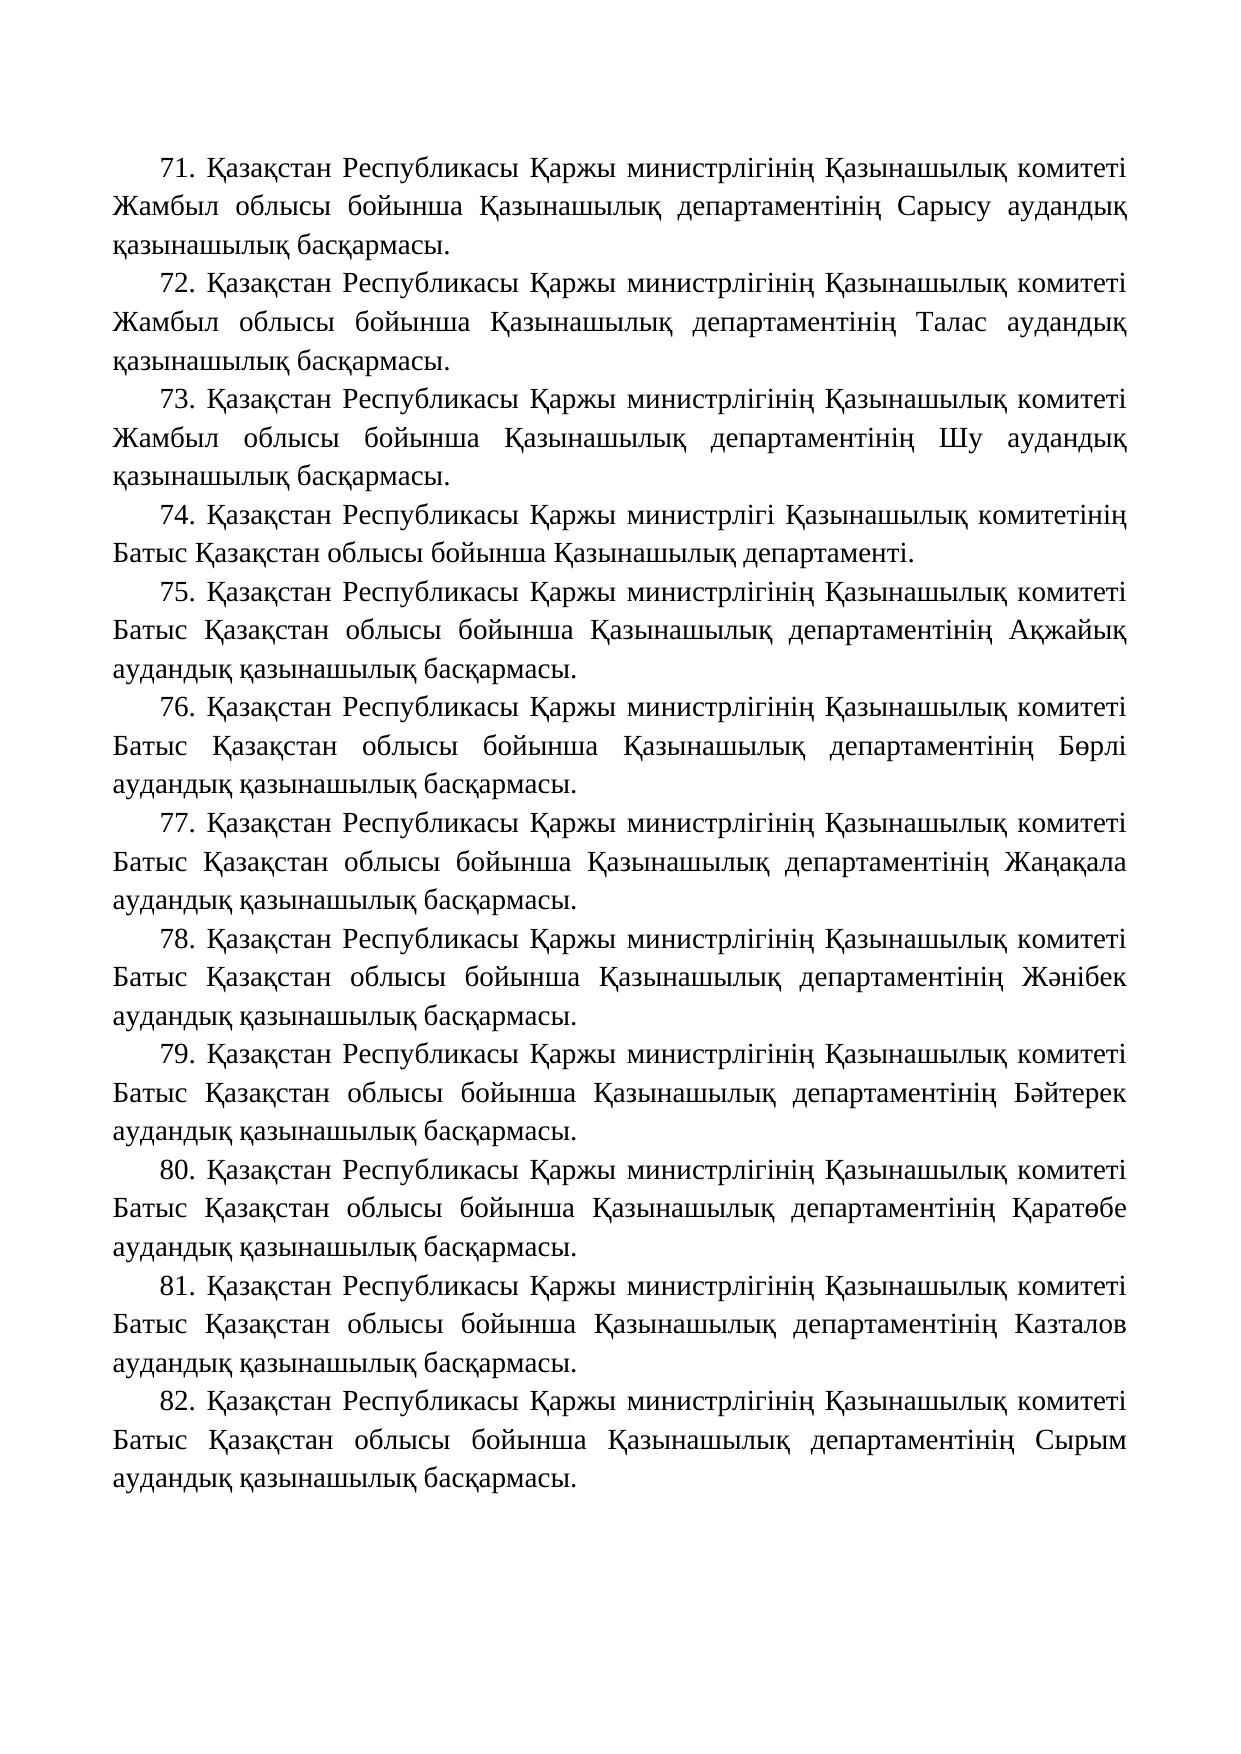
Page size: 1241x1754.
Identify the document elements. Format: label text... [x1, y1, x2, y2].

text 82. Қазақстан Республикасы Қаржы министрлігінің Қазынашылық комитеті Батыс Қазақстан облысы бойынша Қазынашылық департаментінің Сырым аудандық қазынашылық басқармасы. [112, 1383, 1128, 1494]
text 80. Қазақстан Республикасы Қаржы министрлігінің Қазынашылық комитеті Батыс Қазақстан облысы бойынша Қазынашылық департаментінің Қаратөбе аудандық қазынашылық басқармасы. [112, 1152, 1128, 1263]
text 75. Қазақстан Республикасы Қаржы министрлігінің Қазынашылық комитеті Батыс Қазақстан облысы бойынша Қазынашылық департаментінің Ақжайық аудандық қазынашылық басқармасы. [112, 574, 1128, 684]
text 72. Қазақстан Республикасы Қаржы министрлігінің Қазынашылық комитеті Жамбыл облысы бойынша Қазынашылық департаментінің Талас аудандық қазынашылық басқармасы. [112, 266, 1128, 376]
text 74. Қазақстан Республикасы Қаржы министрлігі Қазынашылық комитетінің Батыс Қазақстан облысы бойынша Қазынашылық департаменті. [112, 497, 1128, 569]
text 73. Қазақстан Республикасы Қаржы министрлігінің Қазынашылық комитеті Жамбыл облысы бойынша Қазынашылық департаментінің Шу аудандық қазынашылық басқармасы. [112, 381, 1128, 492]
text 79. Қазақстан Республикасы Қаржы министрлігінің Қазынашылық комитеті Батыс Қазақстан облысы бойынша Қазынашылық департаментінің Бәйтерек аудандық қазынашылық басқармасы. [112, 1036, 1128, 1147]
text 71. Қазақстан Республикасы Қаржы министрлігінің Қазынашылық комитеті Жамбыл облысы бойынша Қазынашылық департаментінің Сарысу аудандық қазынашылық басқармасы. [112, 150, 1128, 261]
text 78. Қазақстан Республикасы Қаржы министрлігінің Қазынашылық комитеті Батыс Қазақстан облысы бойынша Қазынашылық департаментінің Жәнібек аудандық қазынашылық басқармасы. [112, 921, 1128, 1031]
text 76. Қазақстан Республикасы Қаржы министрлігінің Қазынашылық комитеті Батыс Қазақстан облысы бойынша Қазынашылық департаментінің Бөрлі аудандық қазынашылық басқармасы. [112, 689, 1128, 800]
text 81. Қазақстан Республикасы Қаржы министрлігінің Қазынашылық комитеті Батыс Қазақстан облысы бойынша Қазынашылық департаментінің Казталов аудандық қазынашылық басқармасы. [112, 1268, 1128, 1378]
text 77. Қазақстан Республикасы Қаржы министрлігінің Қазынашылық комитеті Батыс Қазақстан облысы бойынша Қазынашылық департаментінің Жаңақала аудандық қазынашылық басқармасы. [112, 805, 1128, 916]
